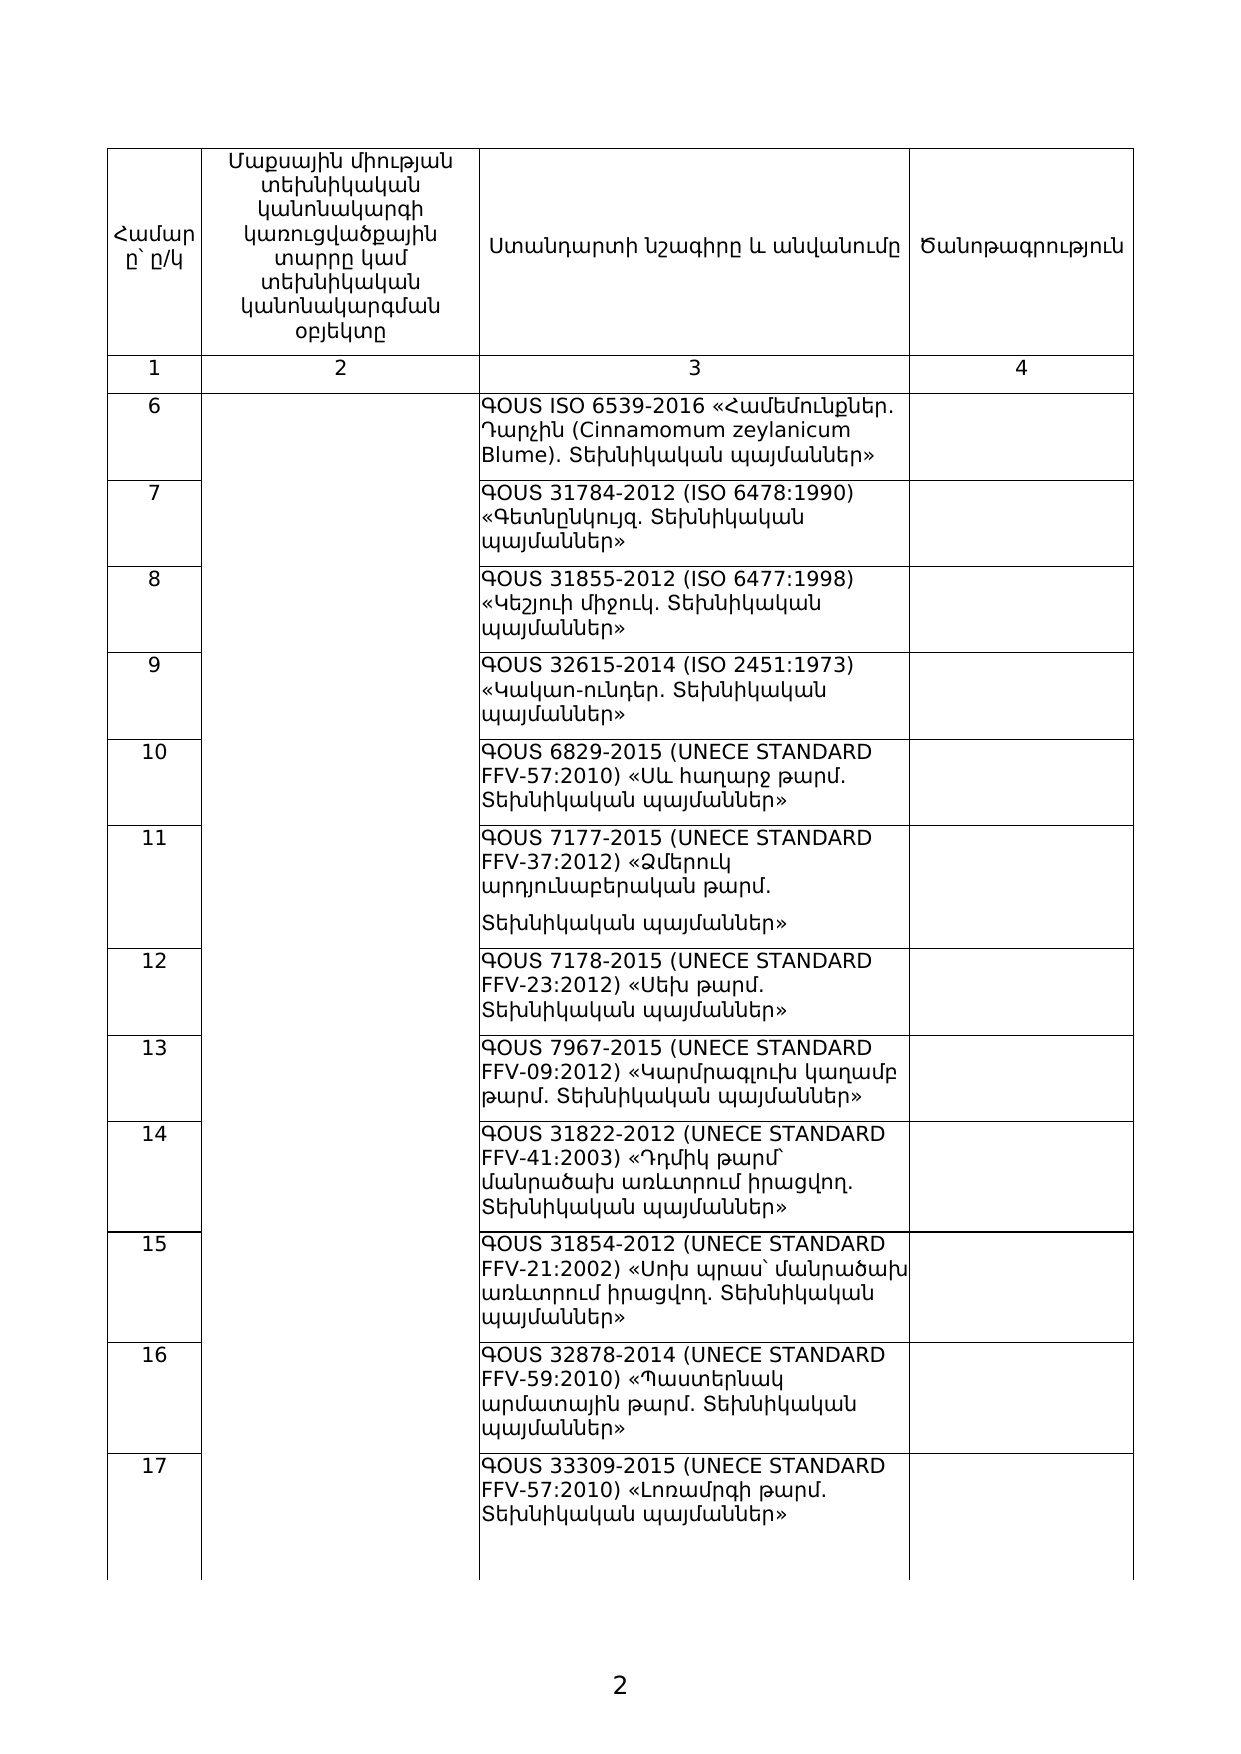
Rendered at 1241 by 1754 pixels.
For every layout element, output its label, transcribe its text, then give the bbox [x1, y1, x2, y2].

table_cell 4 [910, 356, 1133, 393]
table_cell 13 [108, 1036, 201, 1121]
table_cell 9 [108, 653, 201, 739]
table_cell [910, 653, 1133, 739]
table_cell 16 [108, 1343, 201, 1453]
table_cell [910, 1343, 1133, 1453]
table_cell [910, 1036, 1133, 1121]
table_cell ԳՕՍՏ 32615-2014 ( 2451:1973) «Կակաո-ունդեր. Տեխնիկական պայմաններ» [480, 653, 909, 739]
table_cell [910, 481, 1133, 566]
table_cell [910, 1454, 1133, 1580]
table_cell 7 [108, 481, 201, 566]
table_cell ԳՕՍՏ 31784-2012 ( 6478:1990) «Գետնընկույզ. Տեխնիկական պայմաններ» [480, 481, 909, 566]
table_cell ԳՕՍՏ 31855-2012 ( 6477:1998) «Կեշյուի միջուկ. Տեխնիկական պայմաններ» [480, 567, 909, 652]
table_cell ԳՕՍՏ 7178-2015 (UNECE STANDARD FFV-23:2012) «Սեխ թարմ. Տեխնիկական պայմաններ» [480, 949, 909, 1034]
table_cell ԳՕՍՏ 32878-2014 (UNECE STANDARD FFV-59:2010) «Պաստերնակ արմատային թարմ. Տեխնիկական պայմաններ» [480, 1343, 909, 1453]
table_cell 11 [108, 826, 201, 948]
table_cell ԳՕՍՏ 6829-2015 (UNECE STANDARD FFV-57:2010) «Սև հաղարջ թարմ. Տեխնիկական պայմաններ» [480, 740, 909, 825]
table_cell [910, 394, 1133, 479]
table_header Ստանդարտի նշագիրը և անվանումը [480, 149, 909, 355]
table_cell 6 [108, 394, 201, 479]
table_header Ծանոթագրություն [910, 149, 1133, 355]
table_cell [910, 826, 1133, 948]
table_cell ԳՕՍՏ 7177-2015 (UNECE STANDARD FFV-37:2012) «Ձմերուկ արդյունաբերական թարմ. Տեխնիկական պայմաններ» [480, 826, 909, 948]
table_cell ԳՕՍՏ 31822-2012 (UNECE STANDARD FFV-41։2003) «Դդմիկ թարմ՝ մանրածախ առևտրում իրացվող. Տեխնիկական պայմաններ» [480, 1122, 909, 1231]
table_cell 15 [108, 1233, 201, 1342]
table_cell [910, 740, 1133, 825]
table_cell [910, 1233, 1133, 1342]
table_cell ԳՕՍՏ 7967-2015 (UNECE STANDARD FFV-09:2012) «Կարմրագլուխ կաղամբ թարմ. Տեխնիկական պայմաններ» [480, 1036, 909, 1121]
table_cell 14 [108, 1122, 201, 1231]
table_cell [910, 567, 1133, 652]
table_cell 2 [202, 356, 479, 393]
table_cell 8 [108, 567, 201, 652]
table_header Համարը՝ ը/կ [108, 149, 201, 355]
table_cell 12 [108, 949, 201, 1034]
table_cell [910, 1122, 1133, 1231]
table_cell 10 [108, 740, 201, 825]
table_cell ԳՕՍՏ 6539-2016 «Համեմունքներ. Դարչին (Cinnamomum zeylanicum Blume). Տեխնիկական պայմաններ» [480, 394, 909, 479]
table_cell ԳՕՍՏ 31854-2012 (UNECE STANDARD FFV-21:2002) «Սոխ պրաս՝ մանրածախ առևտրում իրացվող. Տեխնիկական պայմաններ» [480, 1233, 909, 1342]
table_cell 3 [480, 356, 909, 393]
table_cell ԳՕՍՏ 33309-2015 (UNECE STANDARD FFV-57:2010) «Լոռամրգի թարմ. Տեխնիկական պայմաններ» [480, 1454, 909, 1580]
table_cell 17 [108, 1454, 201, 1580]
table_cell [910, 949, 1133, 1034]
table_cell 1 [108, 356, 201, 393]
table_header Մաքսային միության տեխնիկական կանոնակարգի կառուցվածքային տարրը կամ տեխնիկական կանոնակարգման օբյեկտը [202, 149, 479, 355]
